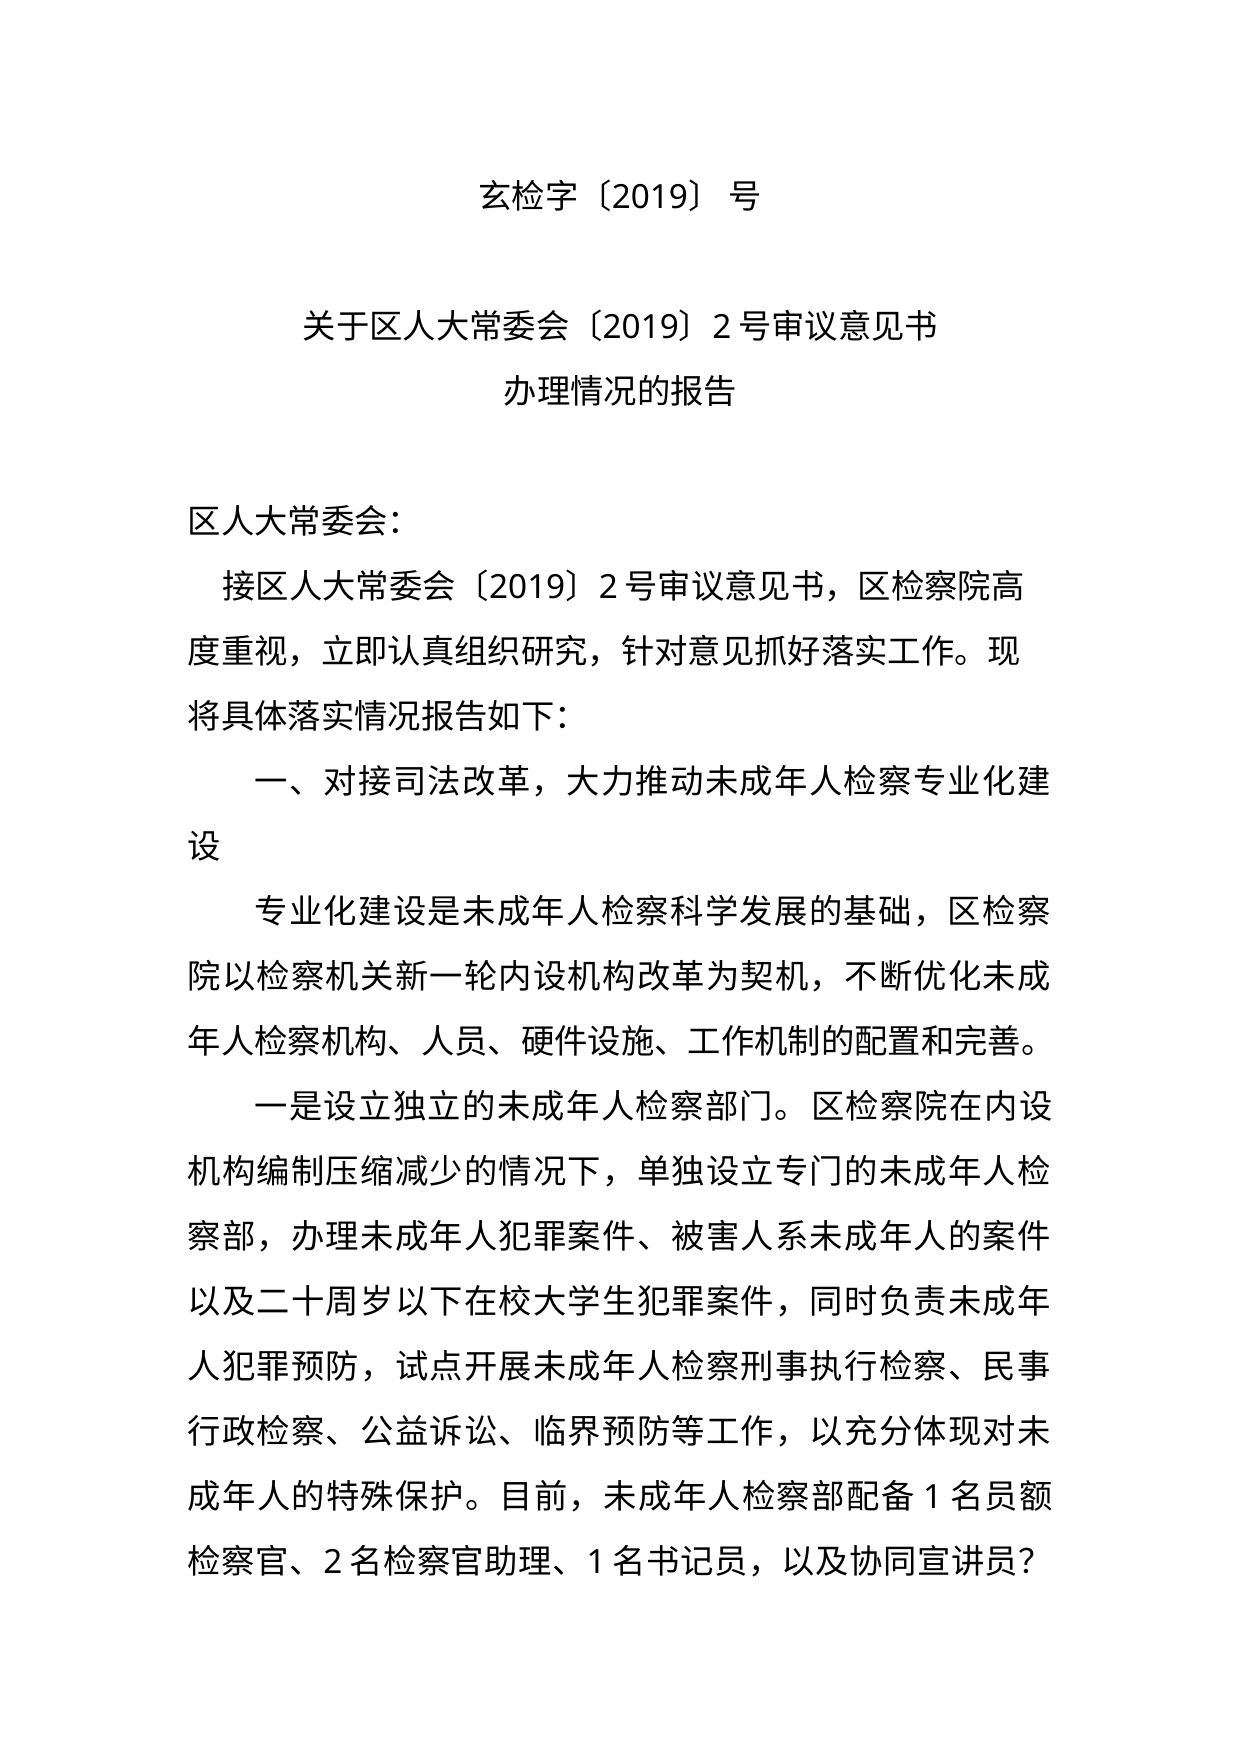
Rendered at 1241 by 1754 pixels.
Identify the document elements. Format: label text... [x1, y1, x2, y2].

text 接区人大常委会〔2019〕2号审议意见书，区检察院高度重视，立即认真组织研究，针对意见抓好落实工作。现将具体落实情况报告如下： [187, 552, 1053, 747]
text 关于区人大常委会〔2019〕2号审议意见书 [187, 292, 1053, 357]
text 办理情况的报告 [187, 357, 1053, 422]
text 玄检字〔2019〕 号 [187, 162, 1053, 227]
text 一、对接司法改革，大力推动未成年人检察专业化建设 [187, 747, 1053, 877]
text 区人大常委会： [187, 487, 1053, 552]
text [187, 1072, 1053, 1592]
text 专业化建设是未成年人检察科学发展的基础，区检察院以检察机关新一轮内设机构改革为契机，不断优化未成年人检察机构、人员、硬件设施、工作机制的配置和完善。 [187, 877, 1053, 1072]
